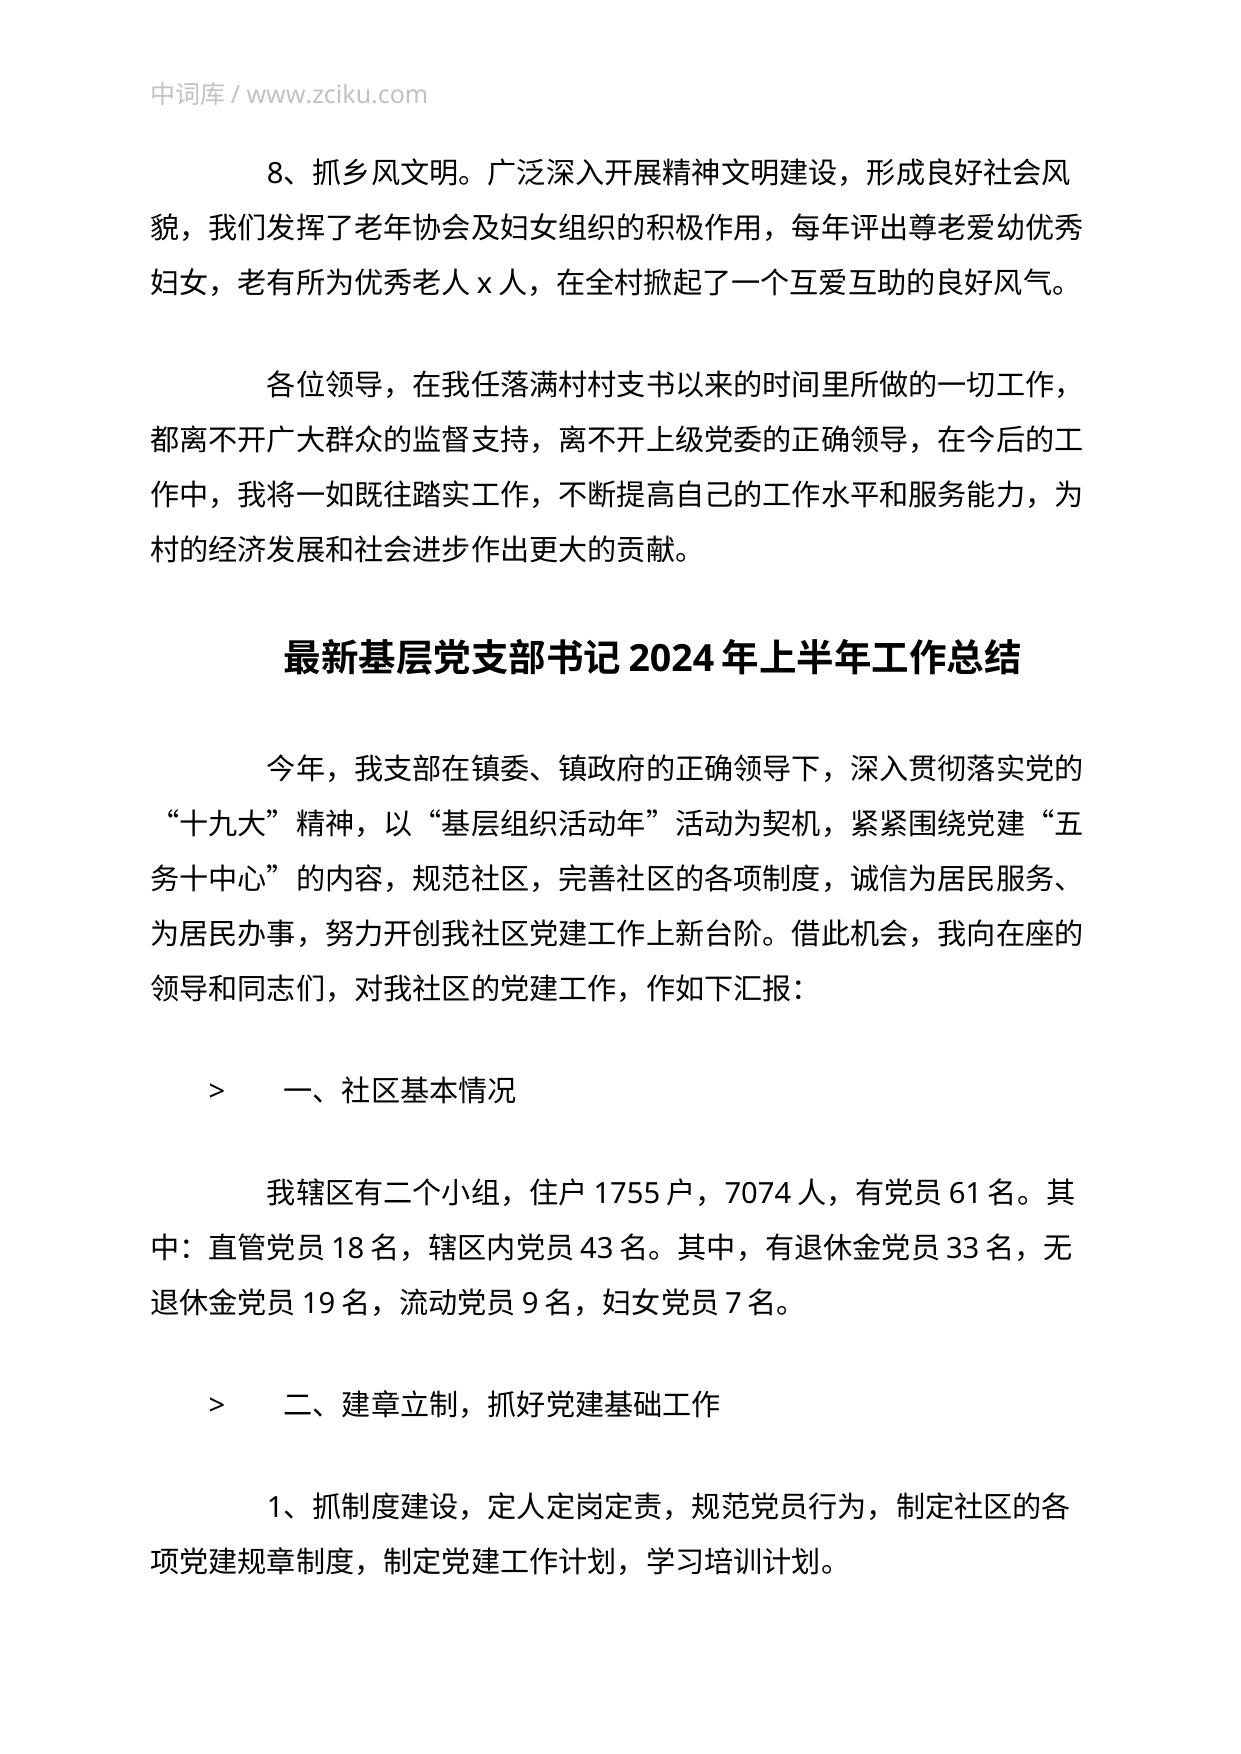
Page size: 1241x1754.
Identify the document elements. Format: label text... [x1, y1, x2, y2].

text 8、抓乡风文明。广泛深入开展精神文明建设，形成良好社会风貌，我们发挥了老年协会及妇女组织的积极作用，每年评出尊老爱幼优秀妇女，老有所为优秀老人x人，在全村掀起了一个互爱互助的良好风气。 [150, 150, 1090, 302]
text 今年，我支部在镇委、镇政府的正确领导下，深入贯彻落实党的“十九大”精神，以“基层组织活动年”活动为契机，紧紧围绕党建“五务十中心”的内容，规范社区，完善社区的各项制度，诚信为居民服务、为居民办事，努力开创我社区党建工作上新台阶。借此机会，我向在座的领导和同志们，对我社区的党建工作，作如下汇报： [150, 746, 1090, 1008]
text 我辖区有二个小组，住户1755户，7074人，有党员61名。其中：直管党员18名，辖区内党员43名。其中，有退休金党员33名，无退休金党员19名，流动党员9名，妇女党员7名。 [150, 1169, 1090, 1322]
text > 一、社区基本情况 [150, 1067, 1090, 1110]
text 1、抓制度建设，定人定岗定责，规范党员行为，制定社区的各项党建规章制度，制定党建工作计划，学习培训计划。 [150, 1483, 1090, 1581]
text 最新基层党支部书记2024年上半年工作总结 [150, 628, 1090, 683]
text 各位领导，在我任落满村村支书以来的时间里所做的一切工作，都离不开广大群众的监督支持，离不开上级党委的正确领导，在今后的工作中，我将一如既往踏实工作，不断提高自己的工作水平和服务能力，为村的经济发展和社会进步作出更大的贡献。 [150, 362, 1090, 569]
text > 二、建章立制，抓好党建基础工作 [150, 1381, 1090, 1424]
